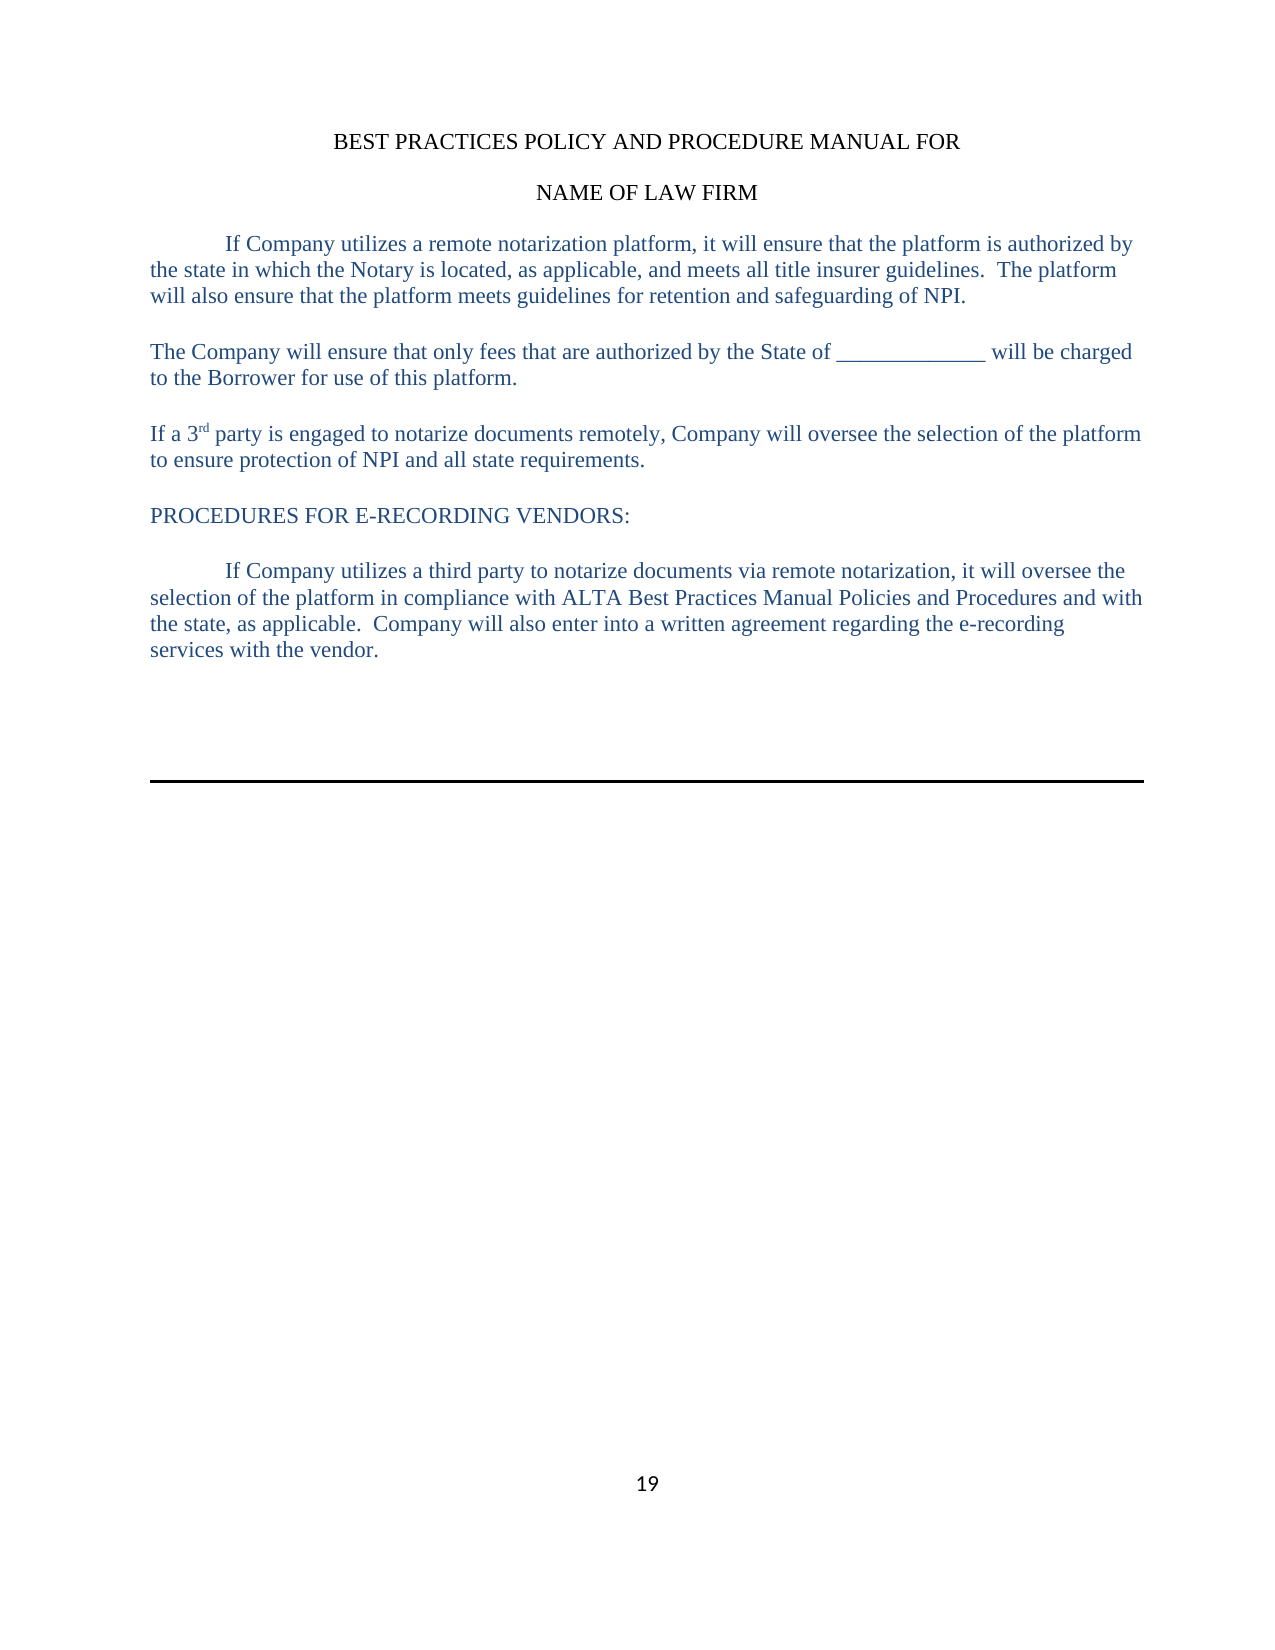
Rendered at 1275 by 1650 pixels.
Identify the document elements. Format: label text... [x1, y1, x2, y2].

text If a 3rd party is engaged to notarize documents remotely, Company will oversee the selection of the platform to ensure protection of NPI and all state requirements. [150, 420, 1144, 473]
text If Company utilizes a remote notarization platform, it will ensure that the platform is authorized by the state in which the Notary is located, as applicable, and meets all title insurer guidelines. The platform will also ensure that the platform meets guidelines for retention and safeguarding of NPI. [150, 230, 1144, 309]
text The Company will ensure that only fees that are authorized by the State of _____________ will be charged to the Borrower for use of this platform. [150, 338, 1144, 391]
text If Company utilizes a third party to notarize documents via remote notarization, it will oversee the selection of the platform in compliance with ALTA Best Practices Manual Policies and Procedures and with the state, as applicable. Company will also enter into a written agreement regarding the e-recording services with the vendor. [150, 557, 1144, 663]
text PROCEDURES FOR E-RECORDING VENDORS: [150, 502, 1144, 528]
